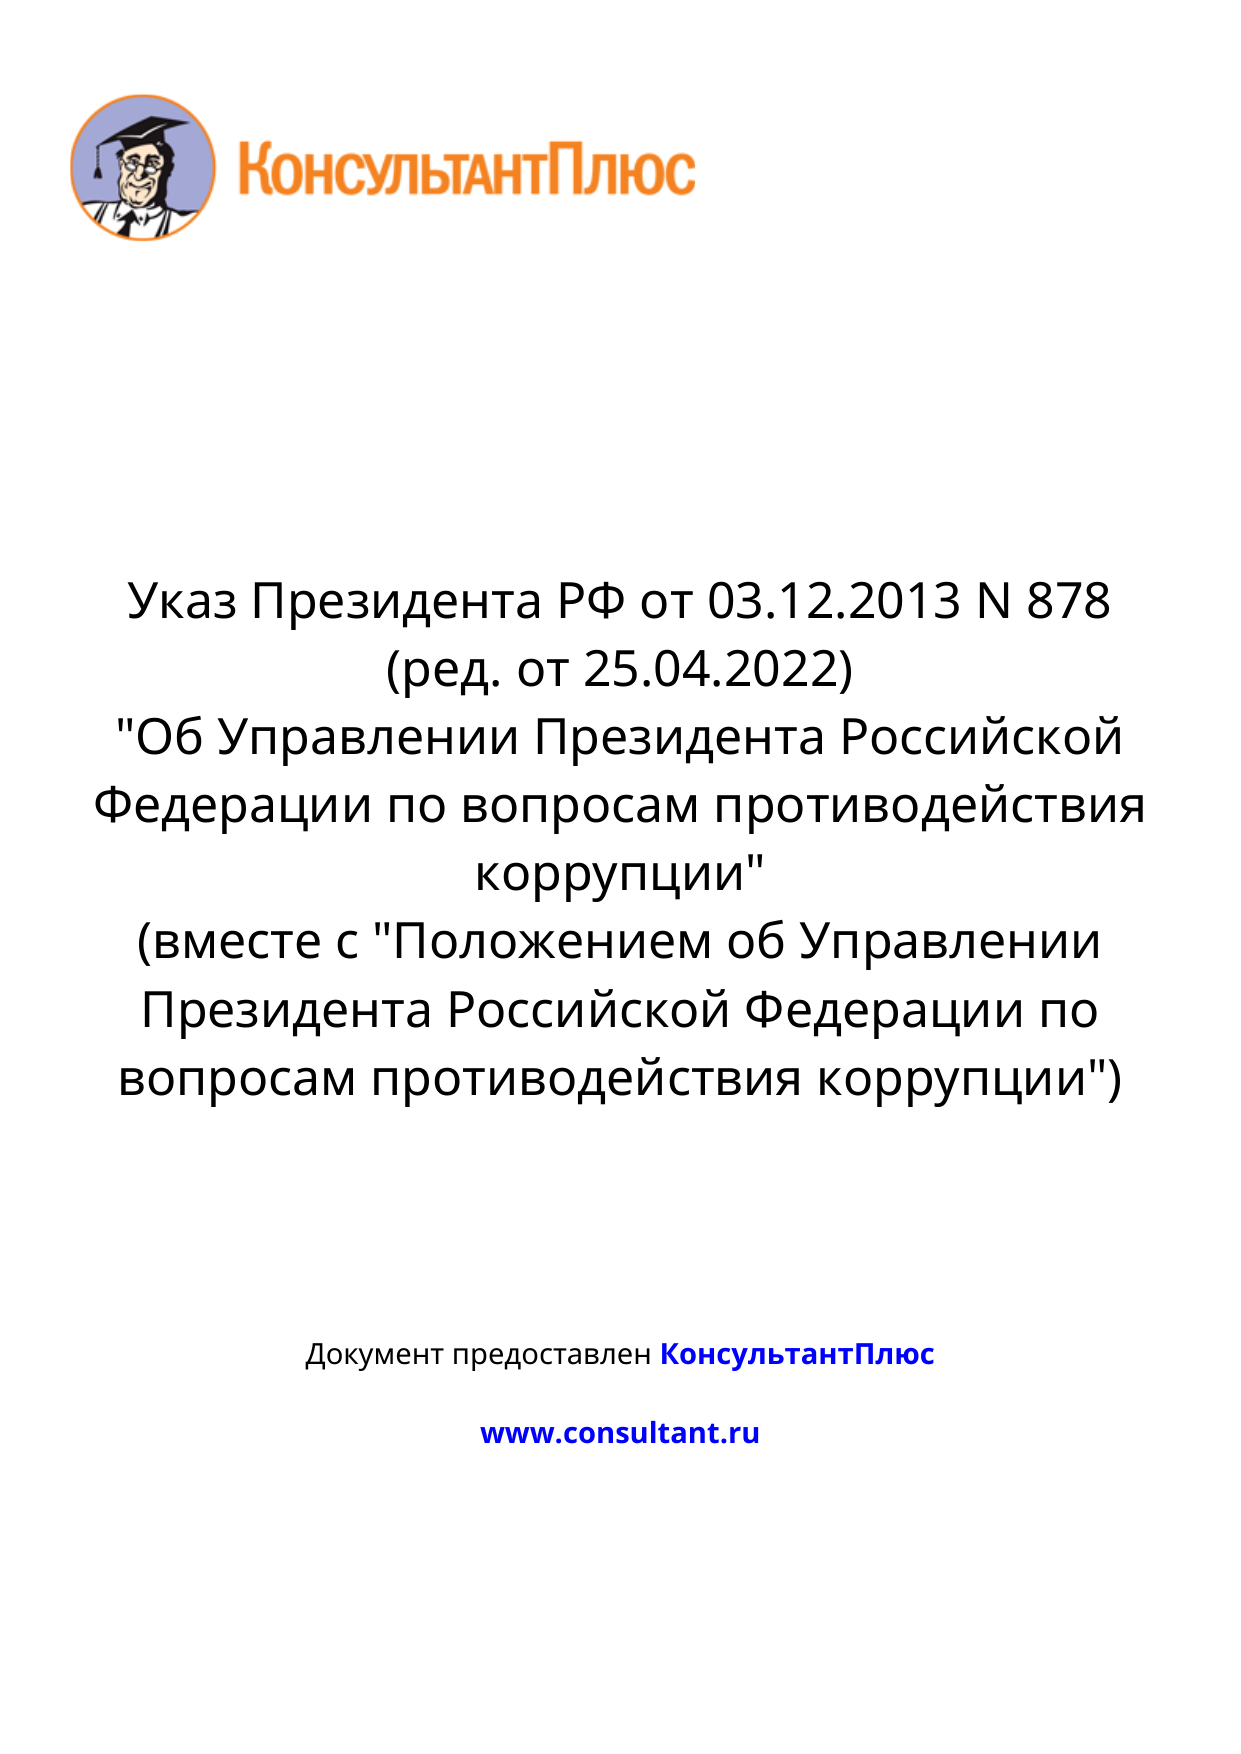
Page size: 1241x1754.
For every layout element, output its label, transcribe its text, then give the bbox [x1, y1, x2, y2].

table_cell Указ Президента РФ от 03.12.2013 N 878 (ред. от 25.04.2022) "Об Управлении Президента Российской Федерации по вопросам противодействия коррупции" (вместе с "Положением об Управлении Президента Российской Федерации по вопросам противодействия коррупции") [62, 403, 1178, 1272]
table_cell Документ предоставлен КонсультантПлюс www.consultant.ru [62, 1272, 1178, 1587]
table_header [62, 88, 1178, 403]
picture [70, 93, 696, 243]
